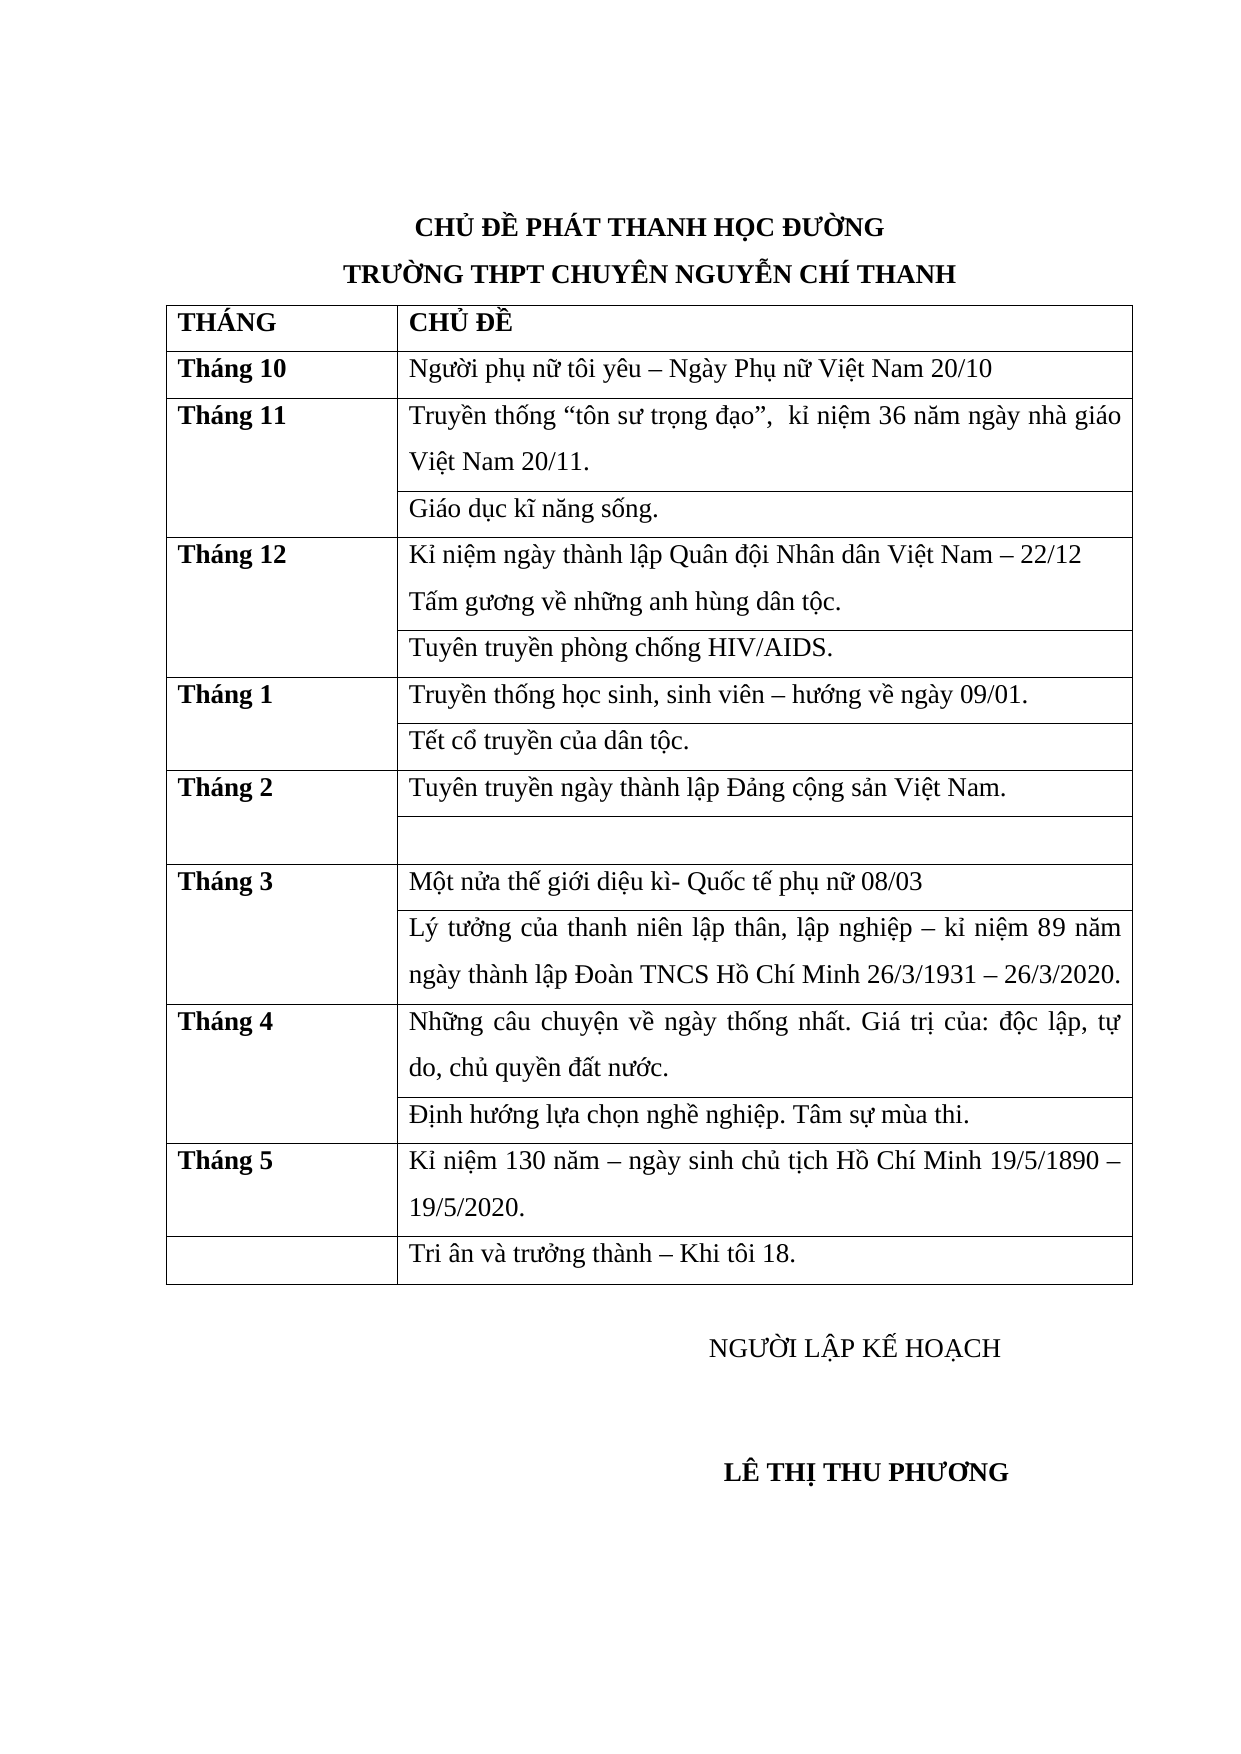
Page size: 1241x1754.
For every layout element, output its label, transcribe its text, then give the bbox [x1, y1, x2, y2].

table_cell Tháng 5 [167, 1144, 397, 1236]
table_cell Kỉ niệm ngày thành lập Quân đội Nhân dân Việt Nam – 22/12 Tấm gương về những anh hùng dân tộc. [398, 538, 1132, 630]
table_cell Tháng 3 [167, 865, 397, 1003]
table_cell Tháng 11 [167, 399, 397, 537]
table_cell [167, 1237, 397, 1284]
table_cell Những câu chuyện về ngày thống nhất. Giá trị của: độc lập, tự do, chủ quyền đất nước. [398, 1005, 1132, 1097]
table_cell Tuyên truyền ngày thành lập Đảng cộng sản Việt Nam. [398, 771, 1132, 816]
table_header THÁNG [167, 306, 397, 351]
table_cell Tháng 10 [167, 352, 397, 398]
table_cell Tết cổ truyền của dân tộc. [398, 724, 1132, 770]
table_cell Truyền thống học sinh, sinh viên – hướng về ngày 09/01. [398, 678, 1132, 723]
text LÊ THỊ THU PHƯƠNG [177, 1456, 1122, 1487]
table_cell Người phụ nữ tôi yêu – Ngày Phụ nữ Việt Nam 20/10 [398, 352, 1132, 398]
table_cell Tháng 1 [167, 678, 397, 770]
table_cell Giáo dục kĩ năng sống. [398, 492, 1132, 537]
text CHỦ ĐỀ PHÁT THANH HỌC ĐƯỜNG [177, 211, 1122, 243]
table_cell Tri ân và trưởng thành – Khi tôi 18. [398, 1237, 1132, 1284]
table_cell Tuyên truyền phòng chống HIV/AIDS. [398, 631, 1132, 677]
table_header CHỦ ĐỀ [398, 306, 1132, 351]
text TRƯỜNG THPT CHUYÊN NGUYỄN CHÍ THANH [177, 258, 1122, 289]
table_cell Truyền thống “tôn sư trọng đạo”, kỉ niệm 36 năm ngày nhà giáo Việt Nam 20/11. [398, 399, 1132, 491]
table_cell Tháng 2 [167, 771, 397, 864]
table_cell Định hướng lựa chọn nghề nghiệp. Tâm sự mùa thi. [398, 1098, 1132, 1143]
table_cell Tháng 12 [167, 538, 397, 677]
table_cell Một nửa thế giới diệu kì- Quốc tế phụ nữ 08/03 [398, 865, 1132, 910]
text NGƯỜI LẬP KẾ HOẠCH [177, 1332, 1122, 1363]
table_cell Lý tưởng của thanh niên lập thân, lập nghiệp – kỉ niệm 89 năm ngày thành lập Đoàn TNCS Hồ Chí Minh 26/3/1931 – 26/3/2020. [398, 911, 1132, 1003]
table_cell Kỉ niệm 130 năm – ngày sinh chủ tịch Hồ Chí Minh 19/5/1890 – 19/5/2020. [398, 1144, 1132, 1236]
table_cell [398, 817, 1132, 864]
table_cell Tháng 4 [167, 1005, 397, 1143]
